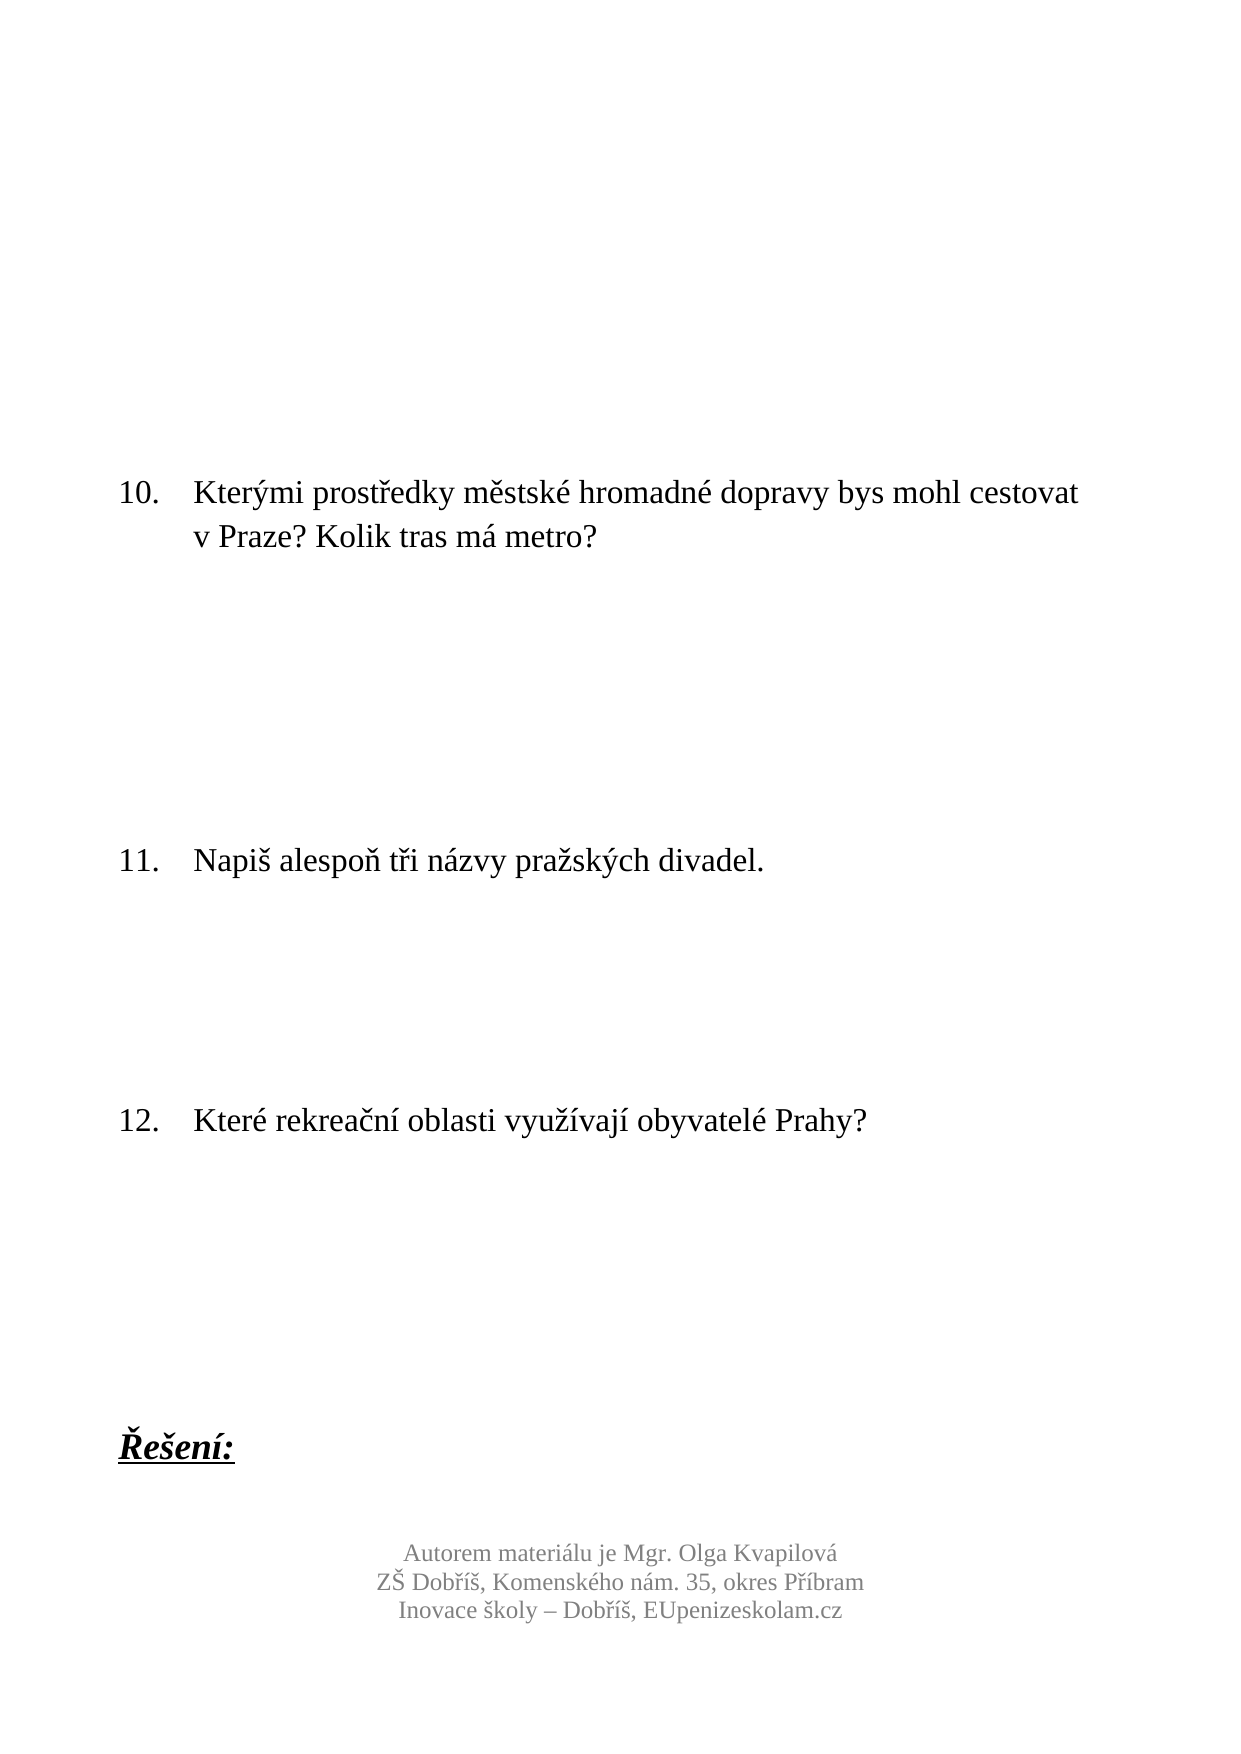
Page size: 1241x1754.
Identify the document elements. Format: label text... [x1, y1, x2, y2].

text Řešení: [118, 1425, 1122, 1468]
list Napiš alespoň tři názvy pražských divadel. [118, 841, 1122, 879]
list Které rekreační oblasti využívají obyvatelé Prahy? [118, 1100, 1122, 1138]
list Kterými prostředky městské hromadné dopravy bys mohl cestovat v Praze? Kolik tras má metro? [118, 472, 1122, 554]
